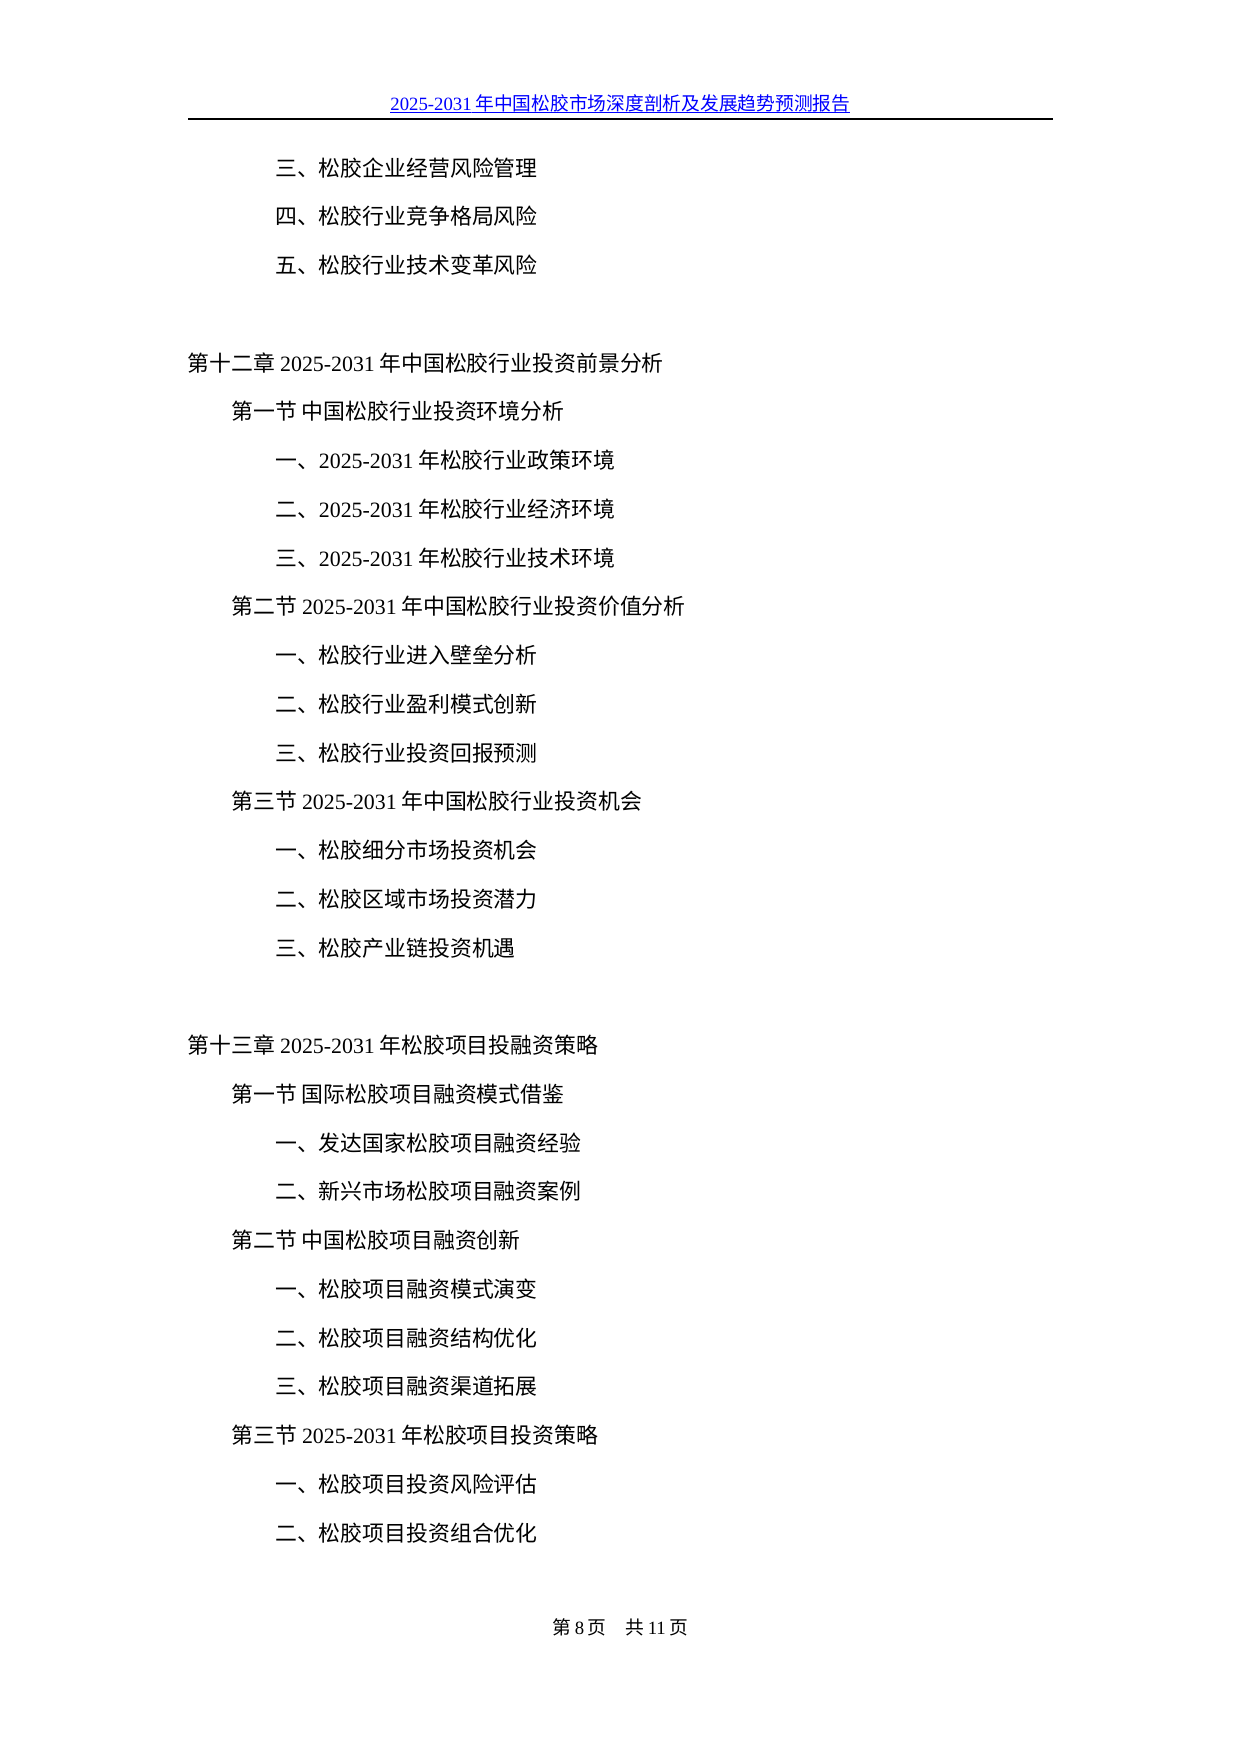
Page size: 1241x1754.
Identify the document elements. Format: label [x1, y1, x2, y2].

text [187, 150, 1053, 1548]
